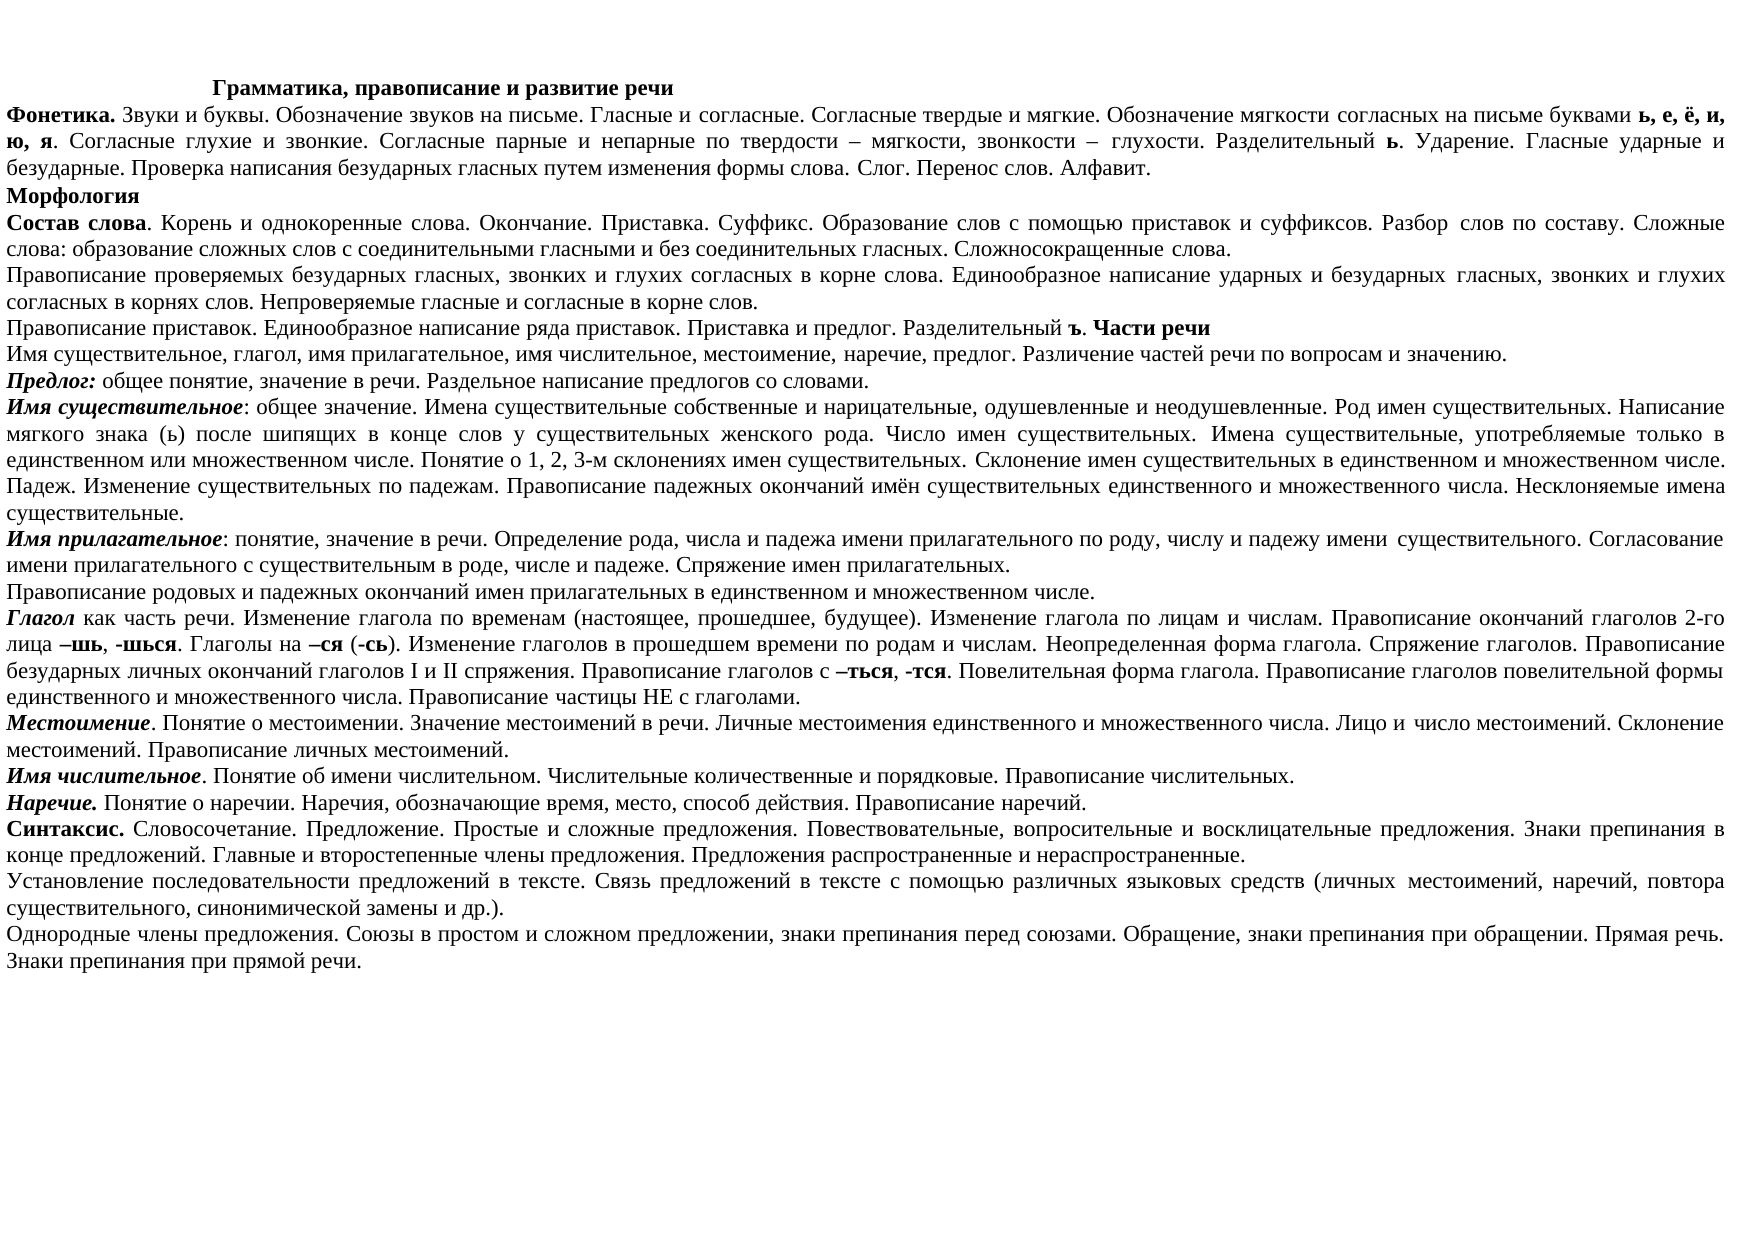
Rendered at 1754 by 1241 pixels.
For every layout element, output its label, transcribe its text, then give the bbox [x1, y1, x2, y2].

text Имя числительное. Понятие об имени числительном. Числительные количественные и порядковые. Правописание числительных. [6, 762, 1739, 788]
text Состав слова. Корень и однокоренные слова. Окончание. Приставка. Суффикс. Образование слов с помощью приставок и суффиксов. Разбор слов по составу. Сложные слова: образование сложных слов с соединительными гласными и без соединительных гласных. Сложносокращенные слова. [6, 209, 1726, 261]
text Правописание приставок. Единообразное написание ряда приставок. Приставка и предлог. Разделительный ъ. Части речи [6, 314, 1368, 341]
text Фонетика. Звуки и буквы. Обозначение звуков на письме. Гласные и согласные. Согласные твердые и мягкие. Обозначение мягкости согласных на письме буквами ь, е, ё, и, ю, я. Согласные глухие и звонкие. Согласные парные и непарные по твердости – мягкости, звонкости – глухости. Разделительный ь. Ударение. Гласные ударные и безударные. Проверка написания безударных гласных путем изменения формы слова. Слог. Перенос слов. Алфавит. [6, 101, 1726, 180]
text Имя существительное, глагол, имя прилагательное, имя числительное, местоимение, наречие, предлог. Различение частей речи по вопросам и значению. [6, 341, 1724, 367]
text Морфология [6, 180, 1739, 209]
text Имя прилагательное: понятие, значение в речи. Определение рода, числа и падежа имени прилагательного по роду, числу и падежу имени существительного. Согласование имени прилагательного с существительным в роде, числе и падеже. Спряжение имен прилагательных. [6, 525, 1724, 578]
text Правописание проверяемых безударных гласных, звонких и глухих согласных в корне слова. Единообразное написание ударных и безударных гласных, звонких и глухих согласных в корнях слов. Непроверяемые гласные и согласные в корне слов. [6, 261, 1725, 314]
text Синтаксис. Словосочетание. Предложение. Простые и сложные предложения. Повествовательные, вопросительные и восклицательные предложения. Знаки препинания в конце предложений. Главные и второстепенные члены предложения. Предложения распространенные и нераспространенные. [6, 815, 1725, 868]
text Местоимение. Понятие о местоимении. Значение местоимений в речи. Личные местоимения единственного и множественного числа. Лицо и число местоимений. Склонение местоимений. Правописание личных местоимений. [6, 709, 1724, 762]
text Установление последовательности предложений в тексте. Связь предложений в тексте с помощью различных языковых средств (личных местоимений, наречий, повтора существительного, синонимической замены и др.). [6, 868, 1725, 920]
text Глагол как часть речи. Изменение глагола по временам (настоящее, прошедшее, будущее). Изменение глагола по лицам и числам. Правописание окончаний глаголов 2-го лица –шь, -шься. Глаголы на –ся (-сь). Изменение глаголов в прошедшем времени по родам и числам. Неопределенная форма глагола. Спряжение глаголов. Правописание безударных личных окончаний глаголов I и II спряжения. Правописание глаголов с –ться, -тся. Повелительная форма глагола. Правописание глаголов повелительной формы единственного и множественного числа. Правописание частицы НЕ с глаголами. [6, 604, 1725, 709]
text Имя существительное: общее значение. Имена существительные собственные и нарицательные, одушевленные и неодушевленные. Род имен существительных. Написание мягкого знака (ь) после шипящих в конце слов у существительных женского рода. Число имен существительных. Имена существительные, употребляемые только в единственном или множественном числе. Понятие о 1, 2, 3-м склонениях имен существительных. Склонение имен существительных в единственном и множественном числе. Падеж. Изменение существительных по падежам. Правописание падежных окончаний имён существительных единственного и множественного числа. Несклоняемые имена существительные. [6, 393, 1726, 525]
text Однородные члены предложения. Союзы в простом и сложном предложении, знаки препинания перед союзами. Обращение, знаки препинания при обращении. Прямая речь. Знаки препинания при прямой речи. [6, 920, 1725, 973]
text Предлог: общее понятие, значение в речи. Раздельное написание предлогов со словами. [6, 367, 1739, 393]
text Правописание родовых и падежных окончаний имен прилагательных в единственном и множественном числе. [6, 578, 1739, 604]
text Грамматика, правописание и развитие речи [6, 72, 1739, 101]
text Наречие. Понятие о наречии. Наречия, обозначающие время, место, способ действия. Правописание наречий. [6, 788, 1739, 815]
